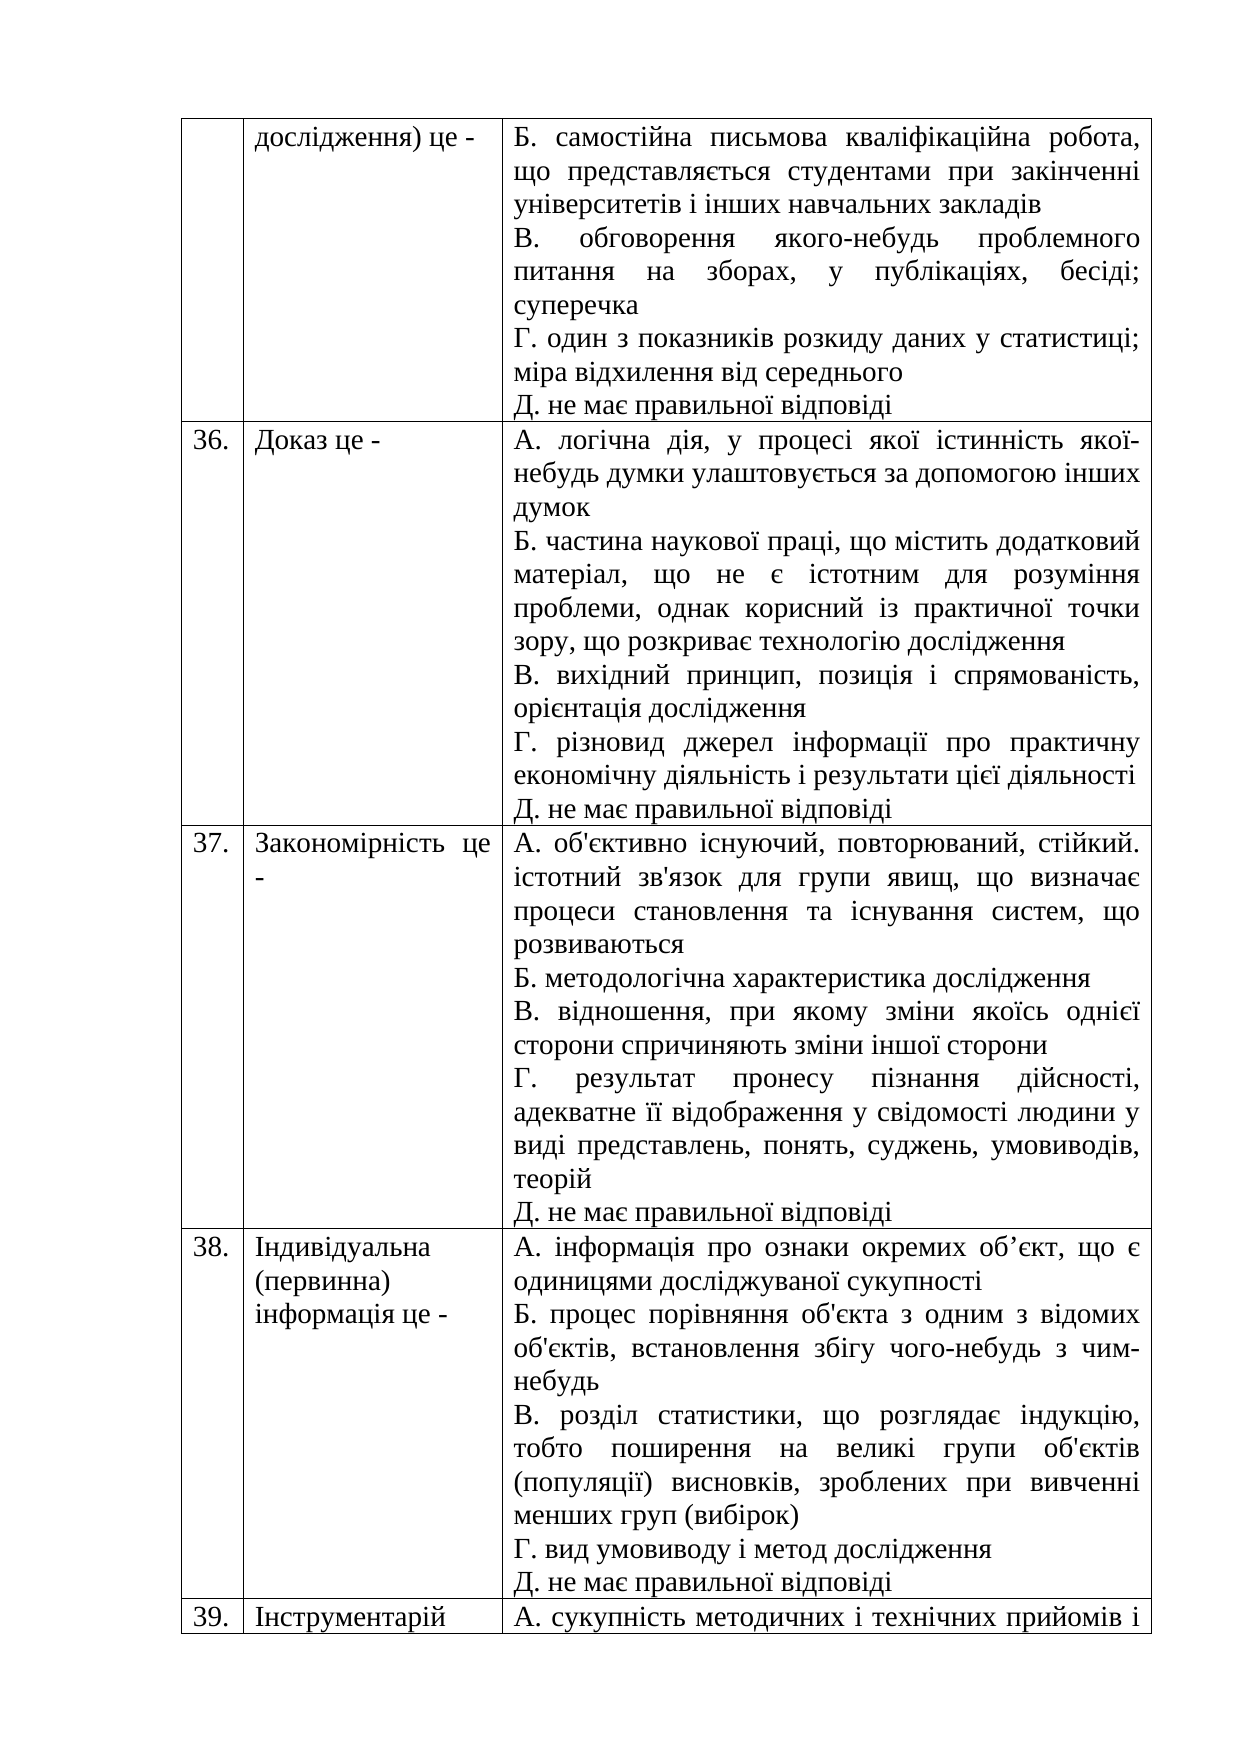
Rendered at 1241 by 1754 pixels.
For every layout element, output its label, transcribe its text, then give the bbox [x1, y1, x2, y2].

table_cell [182, 826, 243, 1228]
table_cell А. об'єктивно існуючий, повторюваний, стійкий. істотний зв'язок для групи явищ, що визначає процеси становлення та існування систем, що розвиваються Б. методологічна характеристика дослідження В. відношення, при якому зміни якоїсь однієї сторони спричиняють зміни іншої сторони Г. результат пронесу пізнання дійсності, адекватне її відображення у свідомості людини у виді представлень, понять, суджень, умовиводів, теорій Д. не має правильної відповіді [503, 826, 1151, 1228]
table_cell Закономірність це - [244, 826, 502, 1228]
table_cell [182, 119, 243, 421]
table_cell [182, 1599, 243, 1633]
table_cell Індивідуальна (первинна) інформація це - [244, 1229, 502, 1598]
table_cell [503, 119, 1151, 421]
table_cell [244, 1599, 502, 1633]
table_cell А. інформація про ознаки окремих об’єкт, що є одиницями досліджуваної сукупності Б. процес порівняння об'єкта з одним з відомих об'єктів, встановлення збігу чого-небудь з чим-небудь В. розділ статистики, що розглядає індукцію, тобто поширення на великі групи об'єктів (популяції) висновків, зроблених при вивченні менших груп (вибірок) Г. вид умовиводу і метод дослідження Д. не має правильної відповіді [503, 1229, 1151, 1598]
table_cell А. логічна дія, у процесі якої істинність якої-небудь думки улаштовується за допомогою інших думок Б. частина наукової праці, що містить додатковий матеріал, що не є істотним для розуміння проблеми, однак корисний із практичної точки зору, що розкриває технологію дослідження В. вихідний принцип, позиція і спрямованість, орієнтація дослідження Г. різновид джерел інформації про практичну економічну діяльність і результати цієї діяльності Д. не має правильної відповіді [503, 422, 1151, 824]
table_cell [244, 119, 502, 421]
table_cell Доказ це - [244, 422, 502, 824]
table_cell [182, 422, 243, 824]
table_cell [182, 1229, 243, 1598]
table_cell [503, 1599, 1151, 1633]
